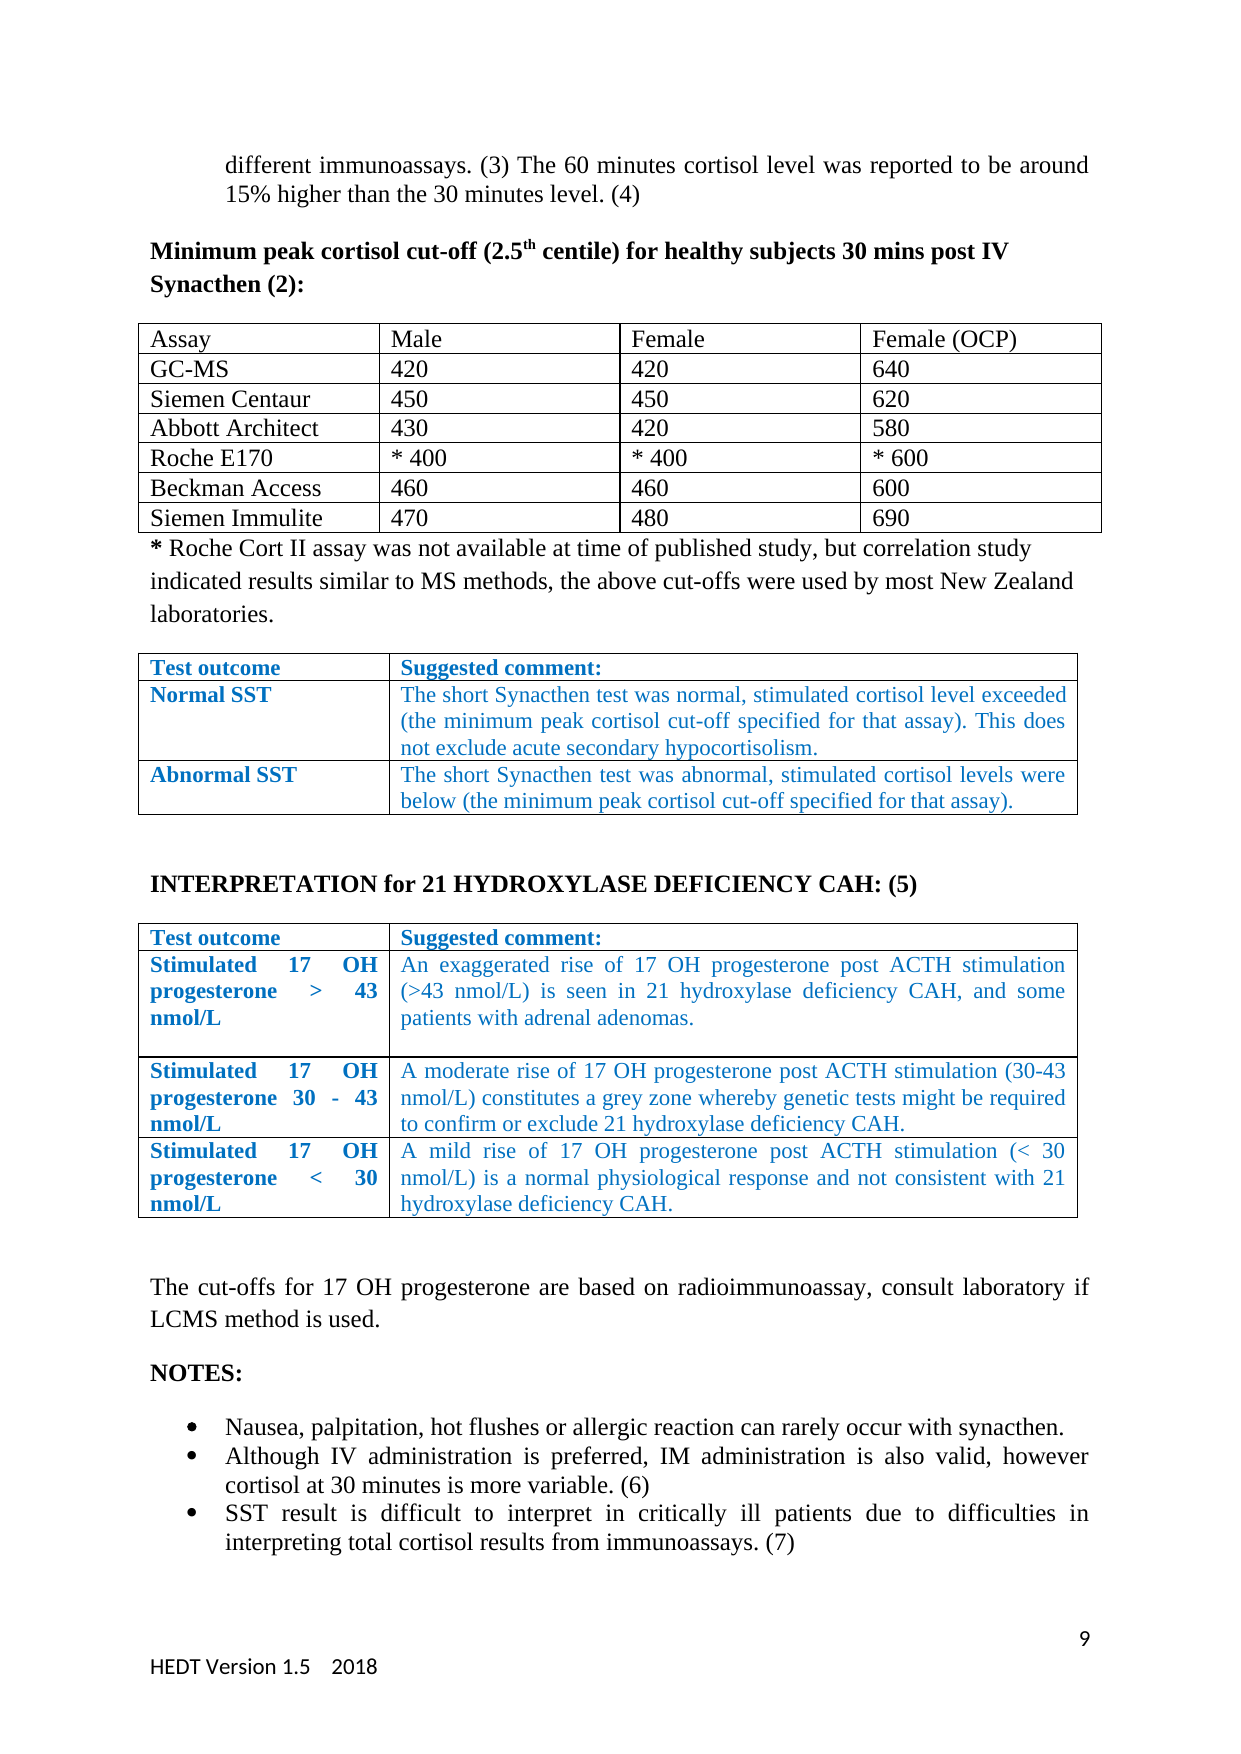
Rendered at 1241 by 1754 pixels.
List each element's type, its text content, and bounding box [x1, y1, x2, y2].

table_cell The short Synacthen test was normal, stimulated cortisol level exceeded (the minimum peak cortisol cut-off specified for that assay). This does not exclude acute secondary hypocortisolism. [390, 681, 1077, 760]
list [225, 150, 1090, 207]
table_cell 450 [380, 384, 619, 412]
table_cell Stimulated 17 OH progesterone < 30 nmol/L [139, 1138, 389, 1217]
table_cell Normal SST [139, 681, 389, 760]
table_header Suggested comment: [390, 924, 1077, 950]
table_cell 600 [861, 473, 1101, 502]
table_cell 420 [621, 414, 860, 442]
table_cell Beckman Access [139, 473, 379, 502]
table_header Female [621, 324, 860, 353]
table_cell Roche E170 [139, 443, 379, 472]
table_header Assay [139, 324, 379, 353]
table_header Male [380, 324, 619, 353]
text INTERPRETATION for 21 HYDROXYLASE DEFICIENCY CAH: (5) [150, 869, 1090, 897]
table_cell 690 [861, 503, 1101, 532]
table_cell 640 [861, 354, 1101, 383]
table_cell Abnormal SST [139, 761, 389, 814]
table_header Test outcome [139, 654, 389, 680]
table_cell 420 [621, 354, 860, 383]
text Minimum peak cortisol cut-off (2.5th centile) for healthy subjects 30 mins post IV Synacthen (2): [150, 236, 1090, 298]
list Although IV administration is preferred, IM administration is also valid, however cortisol at 30 minutes is more variable. (6) [187, 1441, 1090, 1498]
table_cell 450 [621, 384, 860, 412]
table_cell A mild rise of 17 OH progesterone post ACTH stimulation (< 30 nmol/L) is a normal physiological response and not consistent with 21 hydroxylase deficiency CAH. [390, 1138, 1077, 1217]
text The cut-offs for 17 OH progesterone are based on radioimmunoassay, consult laboratory if LCMS method is used. [150, 1272, 1090, 1333]
table_cell * 400 [380, 443, 619, 472]
text NOTES: [150, 1358, 1090, 1387]
table_header Test outcome [139, 924, 389, 950]
table_cell 430 [380, 414, 619, 442]
table_cell Abbott Architect [139, 414, 379, 442]
table_cell Siemen Immulite [139, 503, 379, 532]
table_cell Siemen Centaur [139, 384, 379, 412]
table_cell An exaggerated rise of 17 OH progesterone post ACTH stimulation (>43 nmol/L) is seen in 21 hydroxylase deficiency CAH, and some patients with adrenal adenomas. [390, 951, 1077, 1056]
table_cell 480 [621, 503, 860, 532]
list SST result is difficult to interpret in critically ill patients due to difficulties in interpreting total cortisol results from immunoassays. (7) [187, 1498, 1090, 1556]
table_cell GC-MS [139, 354, 379, 383]
table_cell A moderate rise of 17 OH progesterone post ACTH stimulation (30-43 nmol/L) constitutes a grey zone whereby genetic tests might be required to confirm or exclude 21 hydroxylase deficiency CAH. [390, 1058, 1077, 1137]
table_cell 460 [380, 473, 619, 502]
table_header Suggested comment: [390, 654, 1077, 680]
table_header Female (OCP) [861, 324, 1101, 353]
table_cell Stimulated 17 OH progesterone > 43 nmol/L [139, 951, 389, 1056]
table_cell Stimulated 17 OH progesterone 30 - 43 nmol/L [139, 1058, 389, 1137]
text * Roche Cort II assay was not available at time of published study, but correlation study indicated results similar to MS methods, the above cut-offs were used by most New Zealand laboratories. [150, 533, 1090, 627]
table_cell The short Synacthen test was abnormal, stimulated cortisol levels were below (the minimum peak cortisol cut-off specified for that assay). [390, 761, 1077, 814]
table_cell * 400 [621, 443, 860, 472]
table_cell 620 [861, 384, 1101, 412]
table_cell 460 [621, 473, 860, 502]
list Nausea, palpitation, hot flushes or allergic reaction can rarely occur with synacthen. [187, 1412, 1090, 1441]
table_cell 420 [380, 354, 619, 383]
table_cell * 600 [861, 443, 1101, 472]
table_cell 470 [380, 503, 619, 532]
table_cell 580 [861, 414, 1101, 442]
